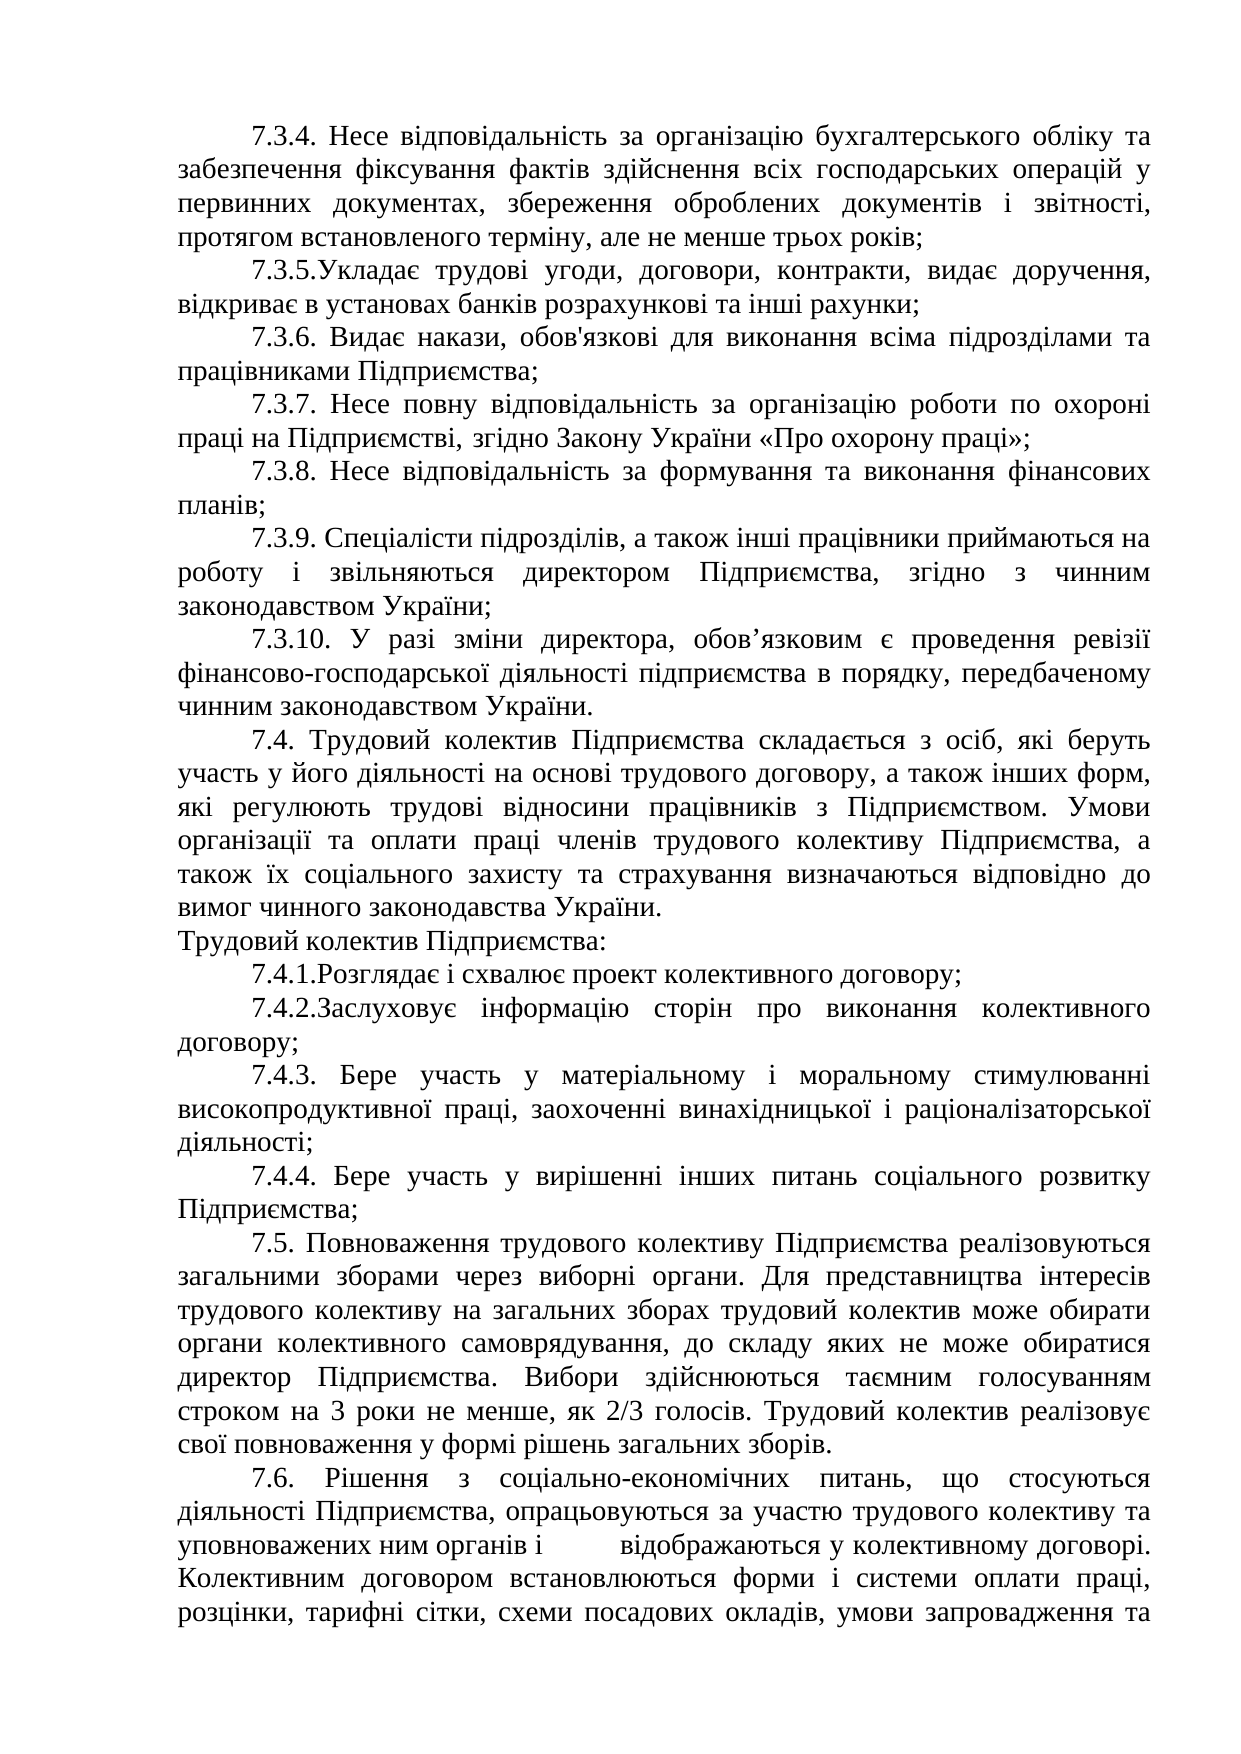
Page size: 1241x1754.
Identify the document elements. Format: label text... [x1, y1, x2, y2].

text 7.3.8. Несе відповідальність за формування та виконання фінансових планів; [177, 453, 1152, 521]
text 7.4.1.Розглядає і схвалює проект колективного договору; [177, 957, 1152, 990]
text Трудовий колектив Підприємства: [177, 923, 1152, 957]
text 7.5. Повноваження трудового колективу Підприємства реалізовуються загальними зборами через виборні органи. Для представництва інтересів трудового колективу на загальних зборах трудовий колектив може обирати органи колективного самоврядування, до складу яких не може обиратися директор Підприємства. Вибори здійснюються таємним голосуванням строком на 3 роки не менше, як 2/3 голосів. Трудовий колектив реалізовує свої повноваження у формі рішень загальних зборів. [177, 1225, 1152, 1460]
text 7.4.2.Заслуховує інформацію сторін про виконання колективного договору; [177, 990, 1152, 1057]
text 7.4. Трудовий колектив Підприємства складається з осіб, які беруть участь у його діяльності на основі трудового договору, а також інших форм, які регулюють трудові відносини працівників з Підприємством. Умови організації та оплати праці членів трудового колективу Підприємства, а також їх соціального захисту та страхування визначаються відповідно до вимог чинного законодавства України. [177, 722, 1152, 923]
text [177, 1460, 1152, 1627]
text 7.3.4. Несе відповідальність за організацію бухгалтерського обліку та забезпечення фіксування фактів здійснення всіх господарських операцій у первинних документах, збереження оброблених документів і звітності, протягом встановленого терміну, але не менше трьох років; [177, 118, 1152, 252]
text 7.3.9. Спеціалісти підрозділів, а також інші працівники приймаються на роботу і звільняються директором Підприємства, згідно з чинним законодавством України; [177, 521, 1152, 621]
text 7.3.7. Несе повну відповідальність за організацію роботи по охороні праці на Підприємстві, згідно Закону України «Про охорону праці»; [177, 386, 1152, 453]
text 7.3.10. У разі зміни директора, обов’язковим є проведення ревізії фінансово-господарської діяльності підприємства в порядку, передбаченому чинним законодавством України. [177, 621, 1152, 722]
text 7.3.5.Укладає трудові угоди, договори, контракти, видає доручення, відкриває в установах банків розрахункові та інші рахунки; [177, 252, 1152, 319]
text 7.4.3. Бере участь у матеріальному і моральному стимулюванні високопродуктивної праці, заохоченні винахідницької і раціоналізаторської діяльності; [177, 1057, 1152, 1158]
text 7.3.6. Видає накази, обов'язкові для виконання всіма підрозділами та працівниками Підприємства; [177, 319, 1152, 386]
text 7.4.4. Бере участь у вирішенні інших питань соціального розвитку Підприємства; [177, 1158, 1152, 1225]
